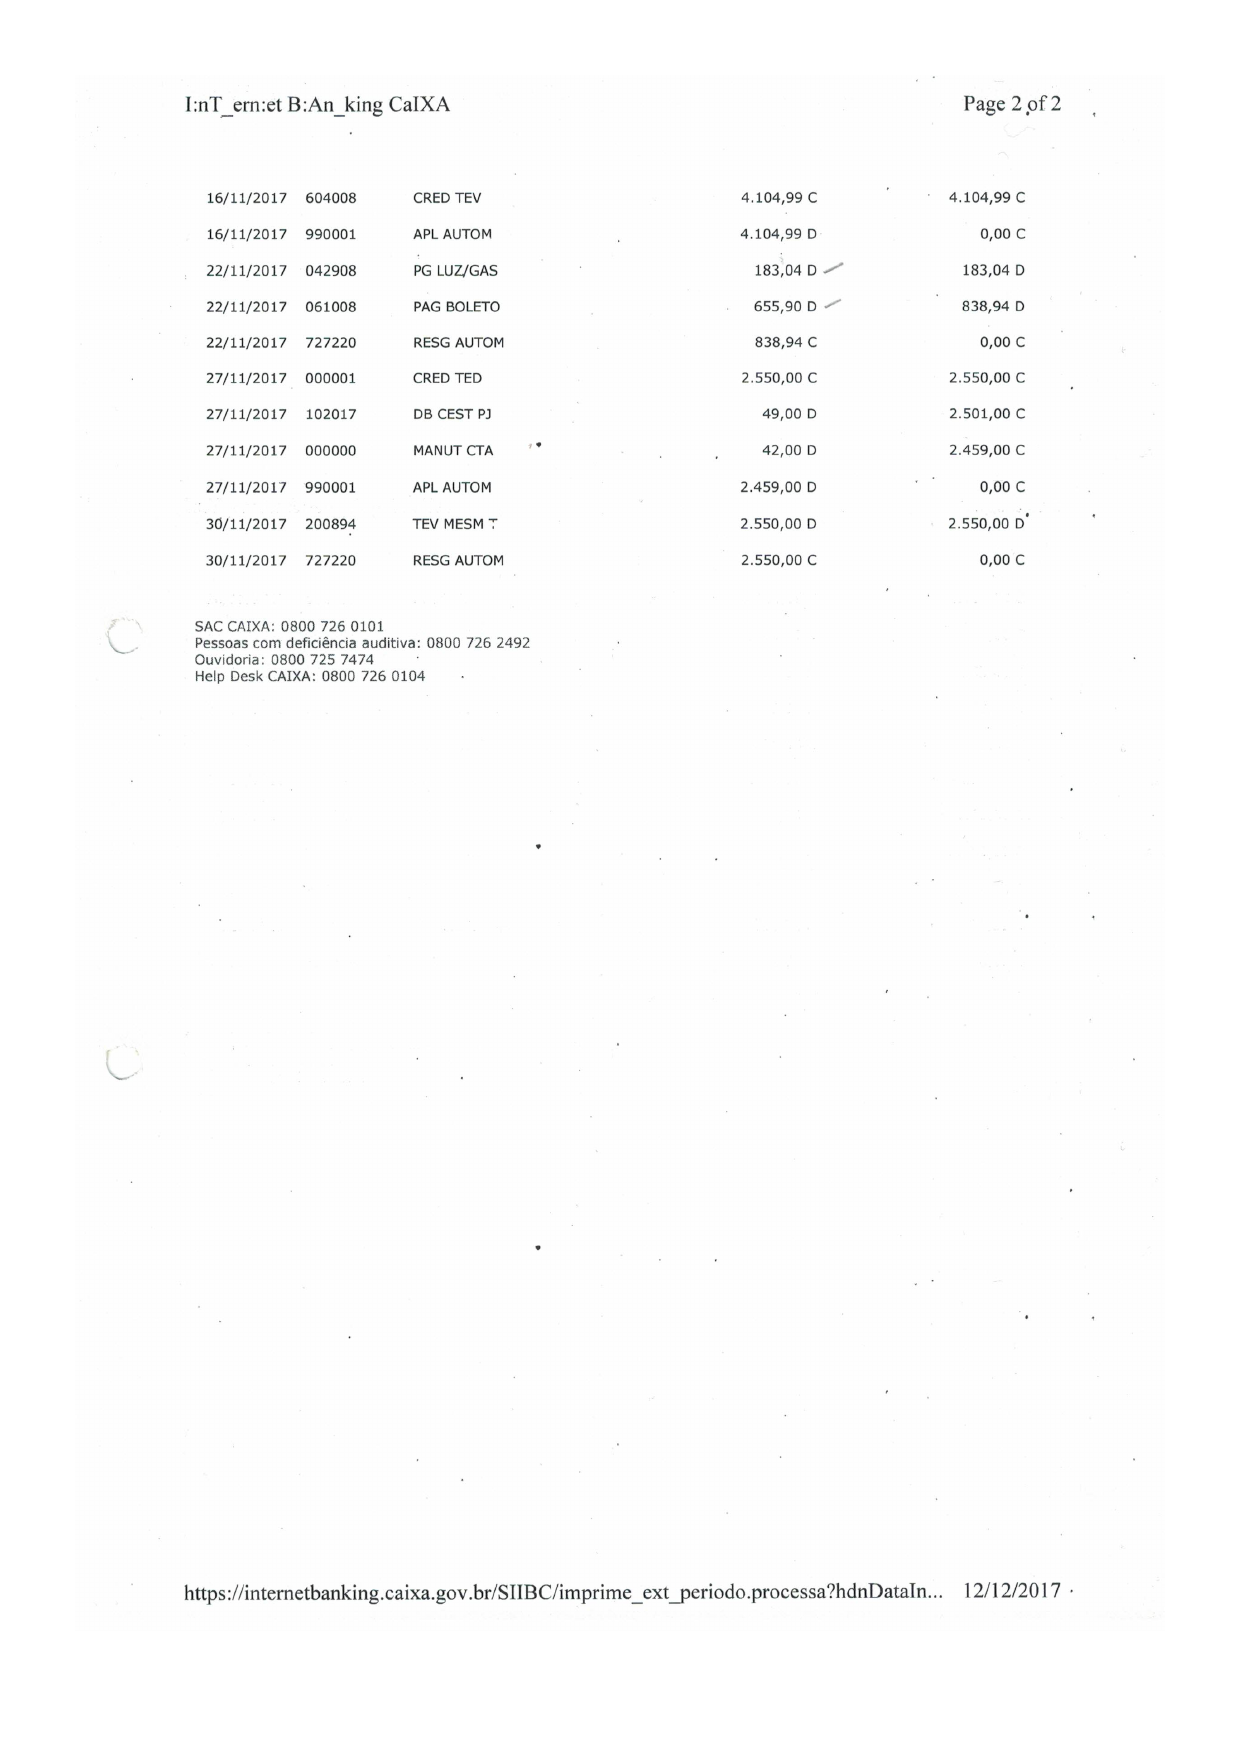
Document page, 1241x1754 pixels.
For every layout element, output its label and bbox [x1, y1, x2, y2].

picture [75, 75, 1166, 1631]
